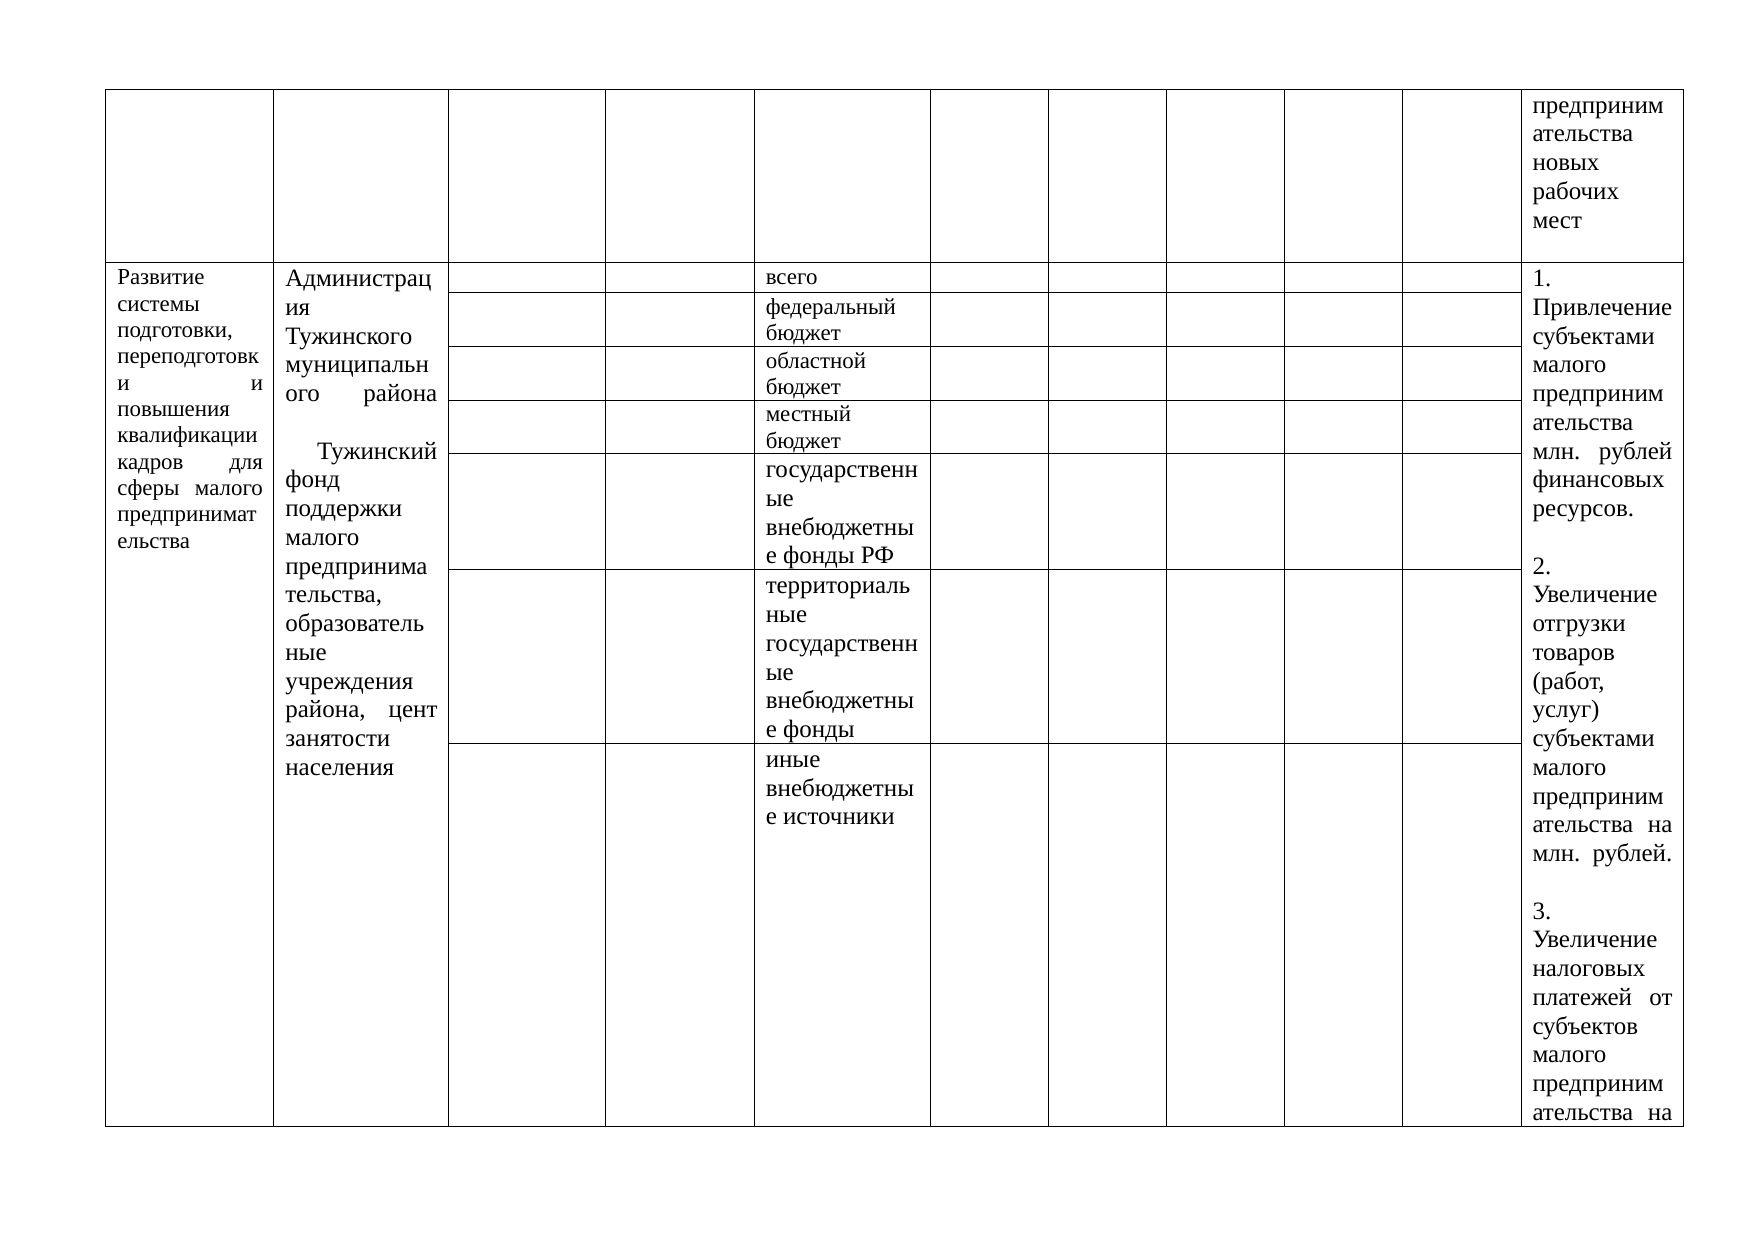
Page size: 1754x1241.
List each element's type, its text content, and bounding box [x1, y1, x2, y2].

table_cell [1522, 263, 1683, 1126]
table_cell [1403, 347, 1521, 399]
table_cell [1049, 347, 1166, 399]
table_cell [449, 347, 605, 399]
table_cell [1403, 293, 1521, 346]
table_cell [1049, 570, 1166, 743]
table_cell [1049, 293, 1166, 346]
table_cell [449, 90, 605, 262]
table_cell [931, 293, 1048, 346]
table_cell [931, 347, 1048, 399]
table_cell [1403, 454, 1521, 569]
table_cell [1403, 401, 1521, 453]
table_cell [1285, 90, 1402, 262]
table_cell местный бюджет [755, 401, 930, 453]
table_cell [606, 401, 754, 453]
table_cell территориальные государственные внебюджетные фонды [755, 570, 930, 743]
table_cell [606, 744, 754, 1126]
table_cell областной бюджет [755, 347, 930, 399]
table_cell [931, 744, 1048, 1126]
table_cell [1167, 570, 1284, 743]
table_cell [606, 293, 754, 346]
table_cell всего [755, 263, 930, 292]
table_cell [449, 293, 605, 346]
table_cell [1167, 744, 1284, 1126]
table_cell [931, 263, 1048, 292]
table_cell [1403, 263, 1521, 292]
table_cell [755, 90, 930, 262]
table_cell [1285, 744, 1402, 1126]
table_cell [1049, 263, 1166, 292]
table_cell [755, 744, 930, 1126]
table_cell [1167, 347, 1284, 399]
table_cell [1285, 570, 1402, 743]
table_cell [606, 90, 754, 262]
table_cell [1403, 744, 1521, 1126]
table_cell [1403, 90, 1521, 262]
table_cell [1167, 454, 1284, 569]
table_cell [931, 454, 1048, 569]
table_cell федеральный бюджет [755, 293, 930, 346]
table_cell [606, 347, 754, 399]
table_cell [606, 570, 754, 743]
table_cell [1049, 90, 1166, 262]
table_cell государственные внебюджетные фонды РФ [755, 454, 930, 569]
table_cell [449, 570, 605, 743]
table_cell [1285, 401, 1402, 453]
table_cell [1049, 401, 1166, 453]
table_cell [1285, 263, 1402, 292]
table_cell [1285, 454, 1402, 569]
table_cell Администрация Тужинского муниципального района Тужинский фонд поддержки малого предпринимательства, образовательные учреждения района, цент занятости населения [274, 263, 448, 1126]
table_cell [449, 263, 605, 292]
table_cell [449, 744, 605, 1126]
table_cell [931, 401, 1048, 453]
table_cell [1285, 293, 1402, 346]
table_cell [1167, 90, 1284, 262]
table_cell [1167, 263, 1284, 292]
table_cell [1285, 347, 1402, 399]
table_cell Развитие системы подготовки, переподготовки и повышения квалификации кадров для сферы малого предпринимательства [106, 263, 273, 1126]
table_cell [1403, 570, 1521, 743]
table_cell [1167, 401, 1284, 453]
table_cell [1167, 293, 1284, 346]
table_cell [606, 454, 754, 569]
table_cell [1049, 744, 1166, 1126]
table_cell [606, 263, 754, 292]
table_cell [1049, 454, 1166, 569]
table_cell [449, 454, 605, 569]
table_cell [931, 570, 1048, 743]
table_cell [449, 401, 605, 453]
table_cell [931, 90, 1048, 262]
